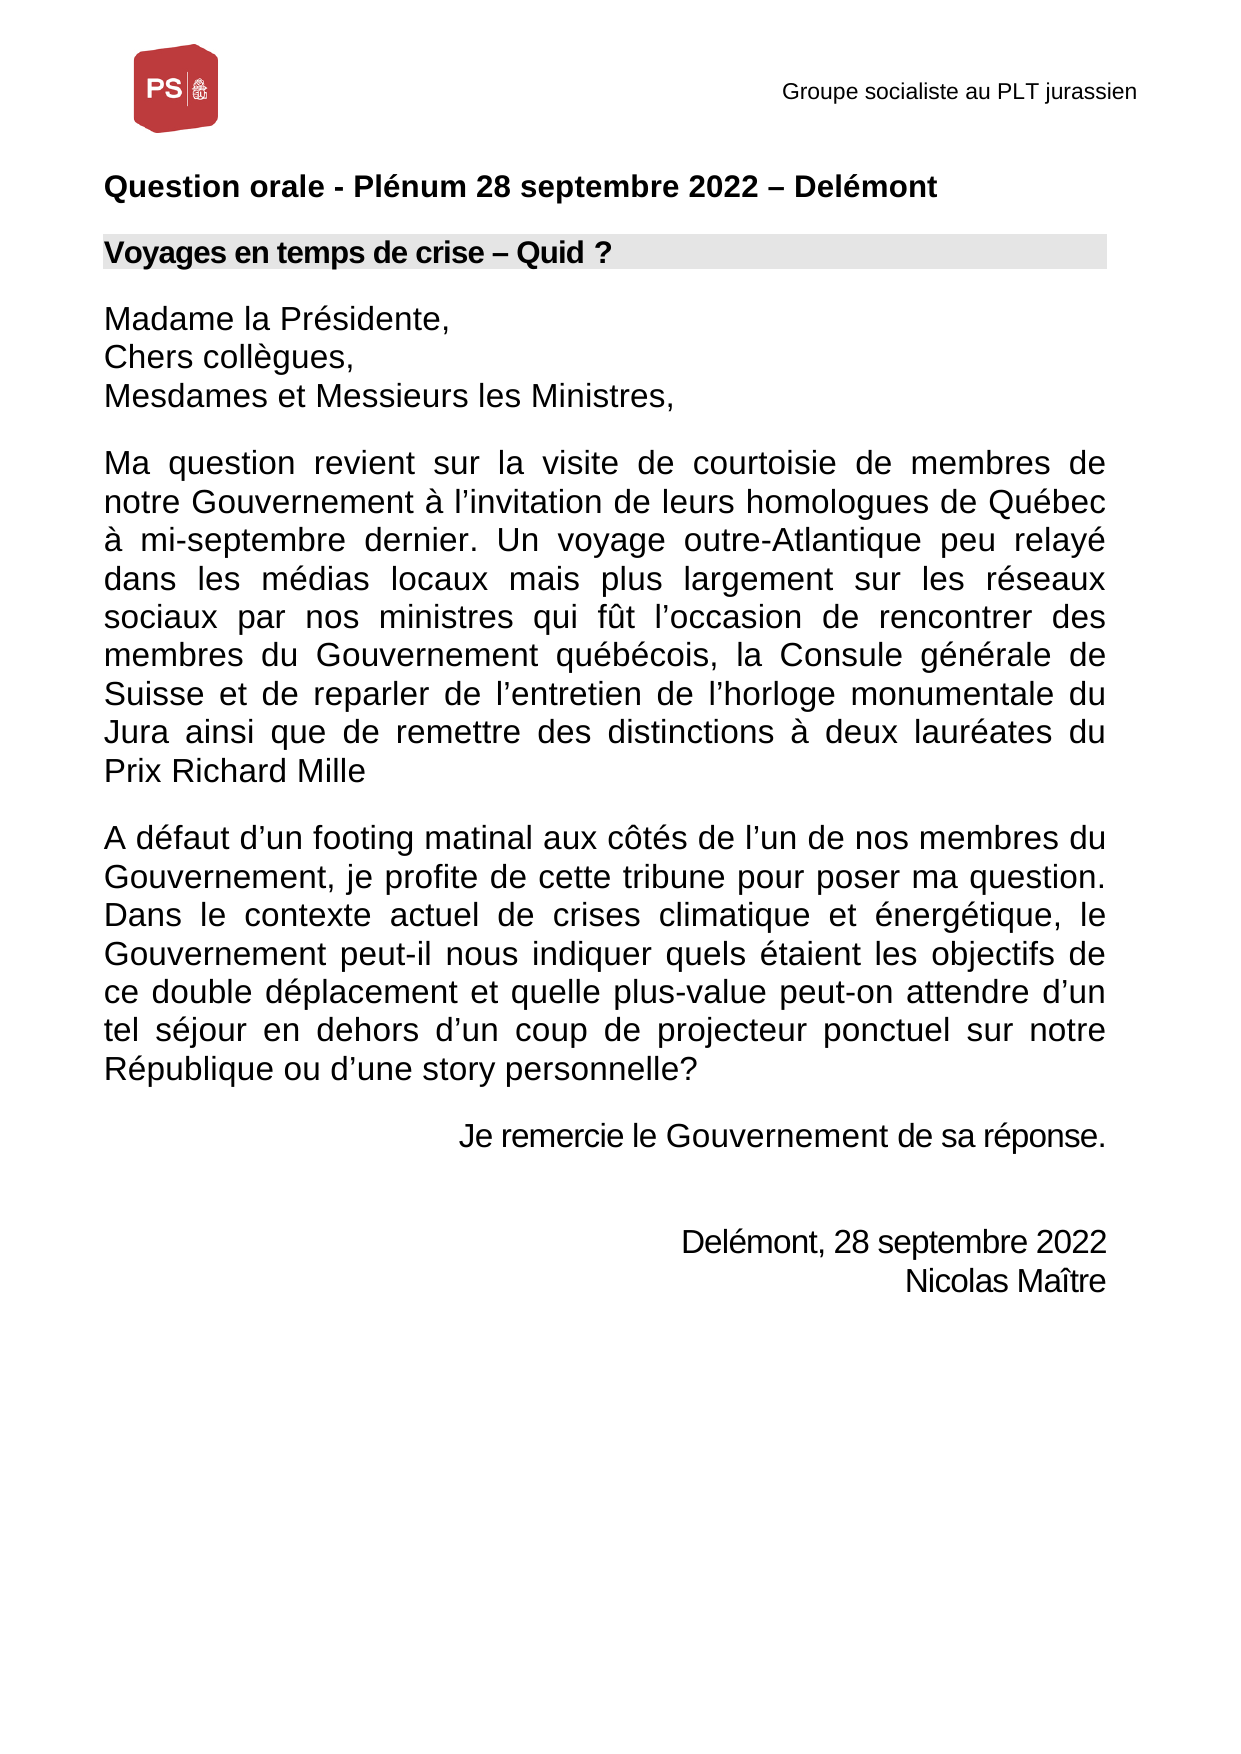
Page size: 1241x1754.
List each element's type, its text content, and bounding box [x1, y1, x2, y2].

text Ma question revient sur la visite de courtoisie de membres de notre Gouvernement à l’invitation de leurs homologues de Québec à mi-septembre dernier. Un voyage outre-Atlantique peu relayé dans les médias locaux mais plus largement sur les réseaux sociaux par nos ministres qui fût l’occasion de rencontrer des membres du Gouvernement québécois, la Consule générale de Suisse et de reparler de l’entretien de l’horloge monumentale du Jura ainsi que de remettre des distinctions à deux lauréates du Prix Richard Mille [103, 443, 1107, 789]
text Voyages en temps de crise – Quid ? [103, 234, 1107, 269]
table_header Groupe socialiste au PLT jurassien [223, 44, 1137, 137]
text A défaut d’un footing matinal aux côtés de l’un de nos membres du Gouvernement, je profite de cette tribune pour poser ma question. Dans le contexte actuel de crises climatique et énergétique, le Gouvernement peut-il nous indiquer quels étaient les objectifs de ce double déplacement et quelle plus-value peut-on attendre d’un tel séjour en dehors d’un coup de projecteur ponctuel sur notre République ou d’une story personnelle? [103, 818, 1107, 1087]
picture [133, 44, 219, 133]
text Madame la Présidente, Chers collègues, Mesdames et Messieurs les Ministres, [103, 299, 1107, 414]
table_header [115, 44, 223, 137]
text Question orale - Plénum 28 septembre 2022 – Delémont [103, 168, 1107, 204]
text Delémont, 28 septembre 2022 Nicolas Maître [140, 1184, 1107, 1299]
text Je remercie le Gouvernement de sa réponse. [103, 1117, 1107, 1155]
